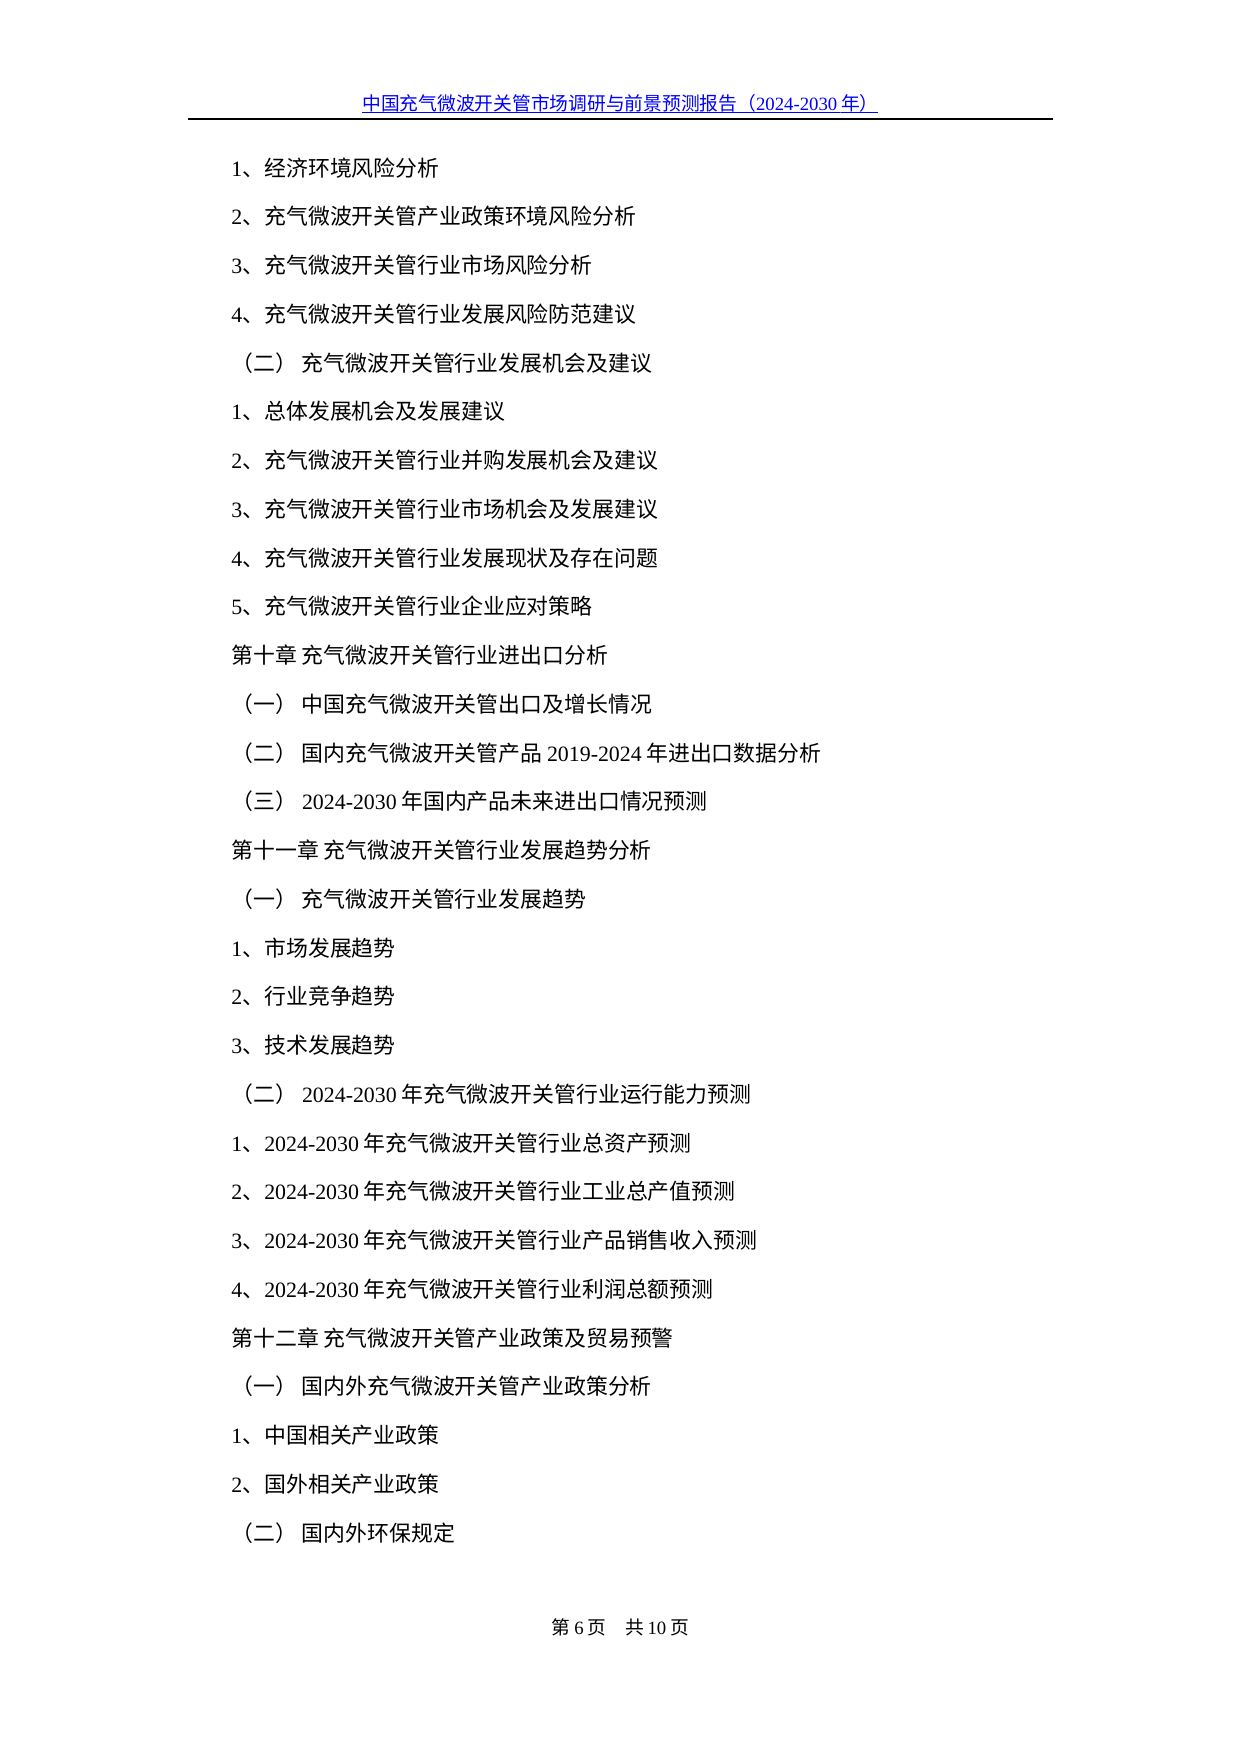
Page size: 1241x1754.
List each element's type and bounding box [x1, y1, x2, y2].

text [187, 150, 1053, 1548]
